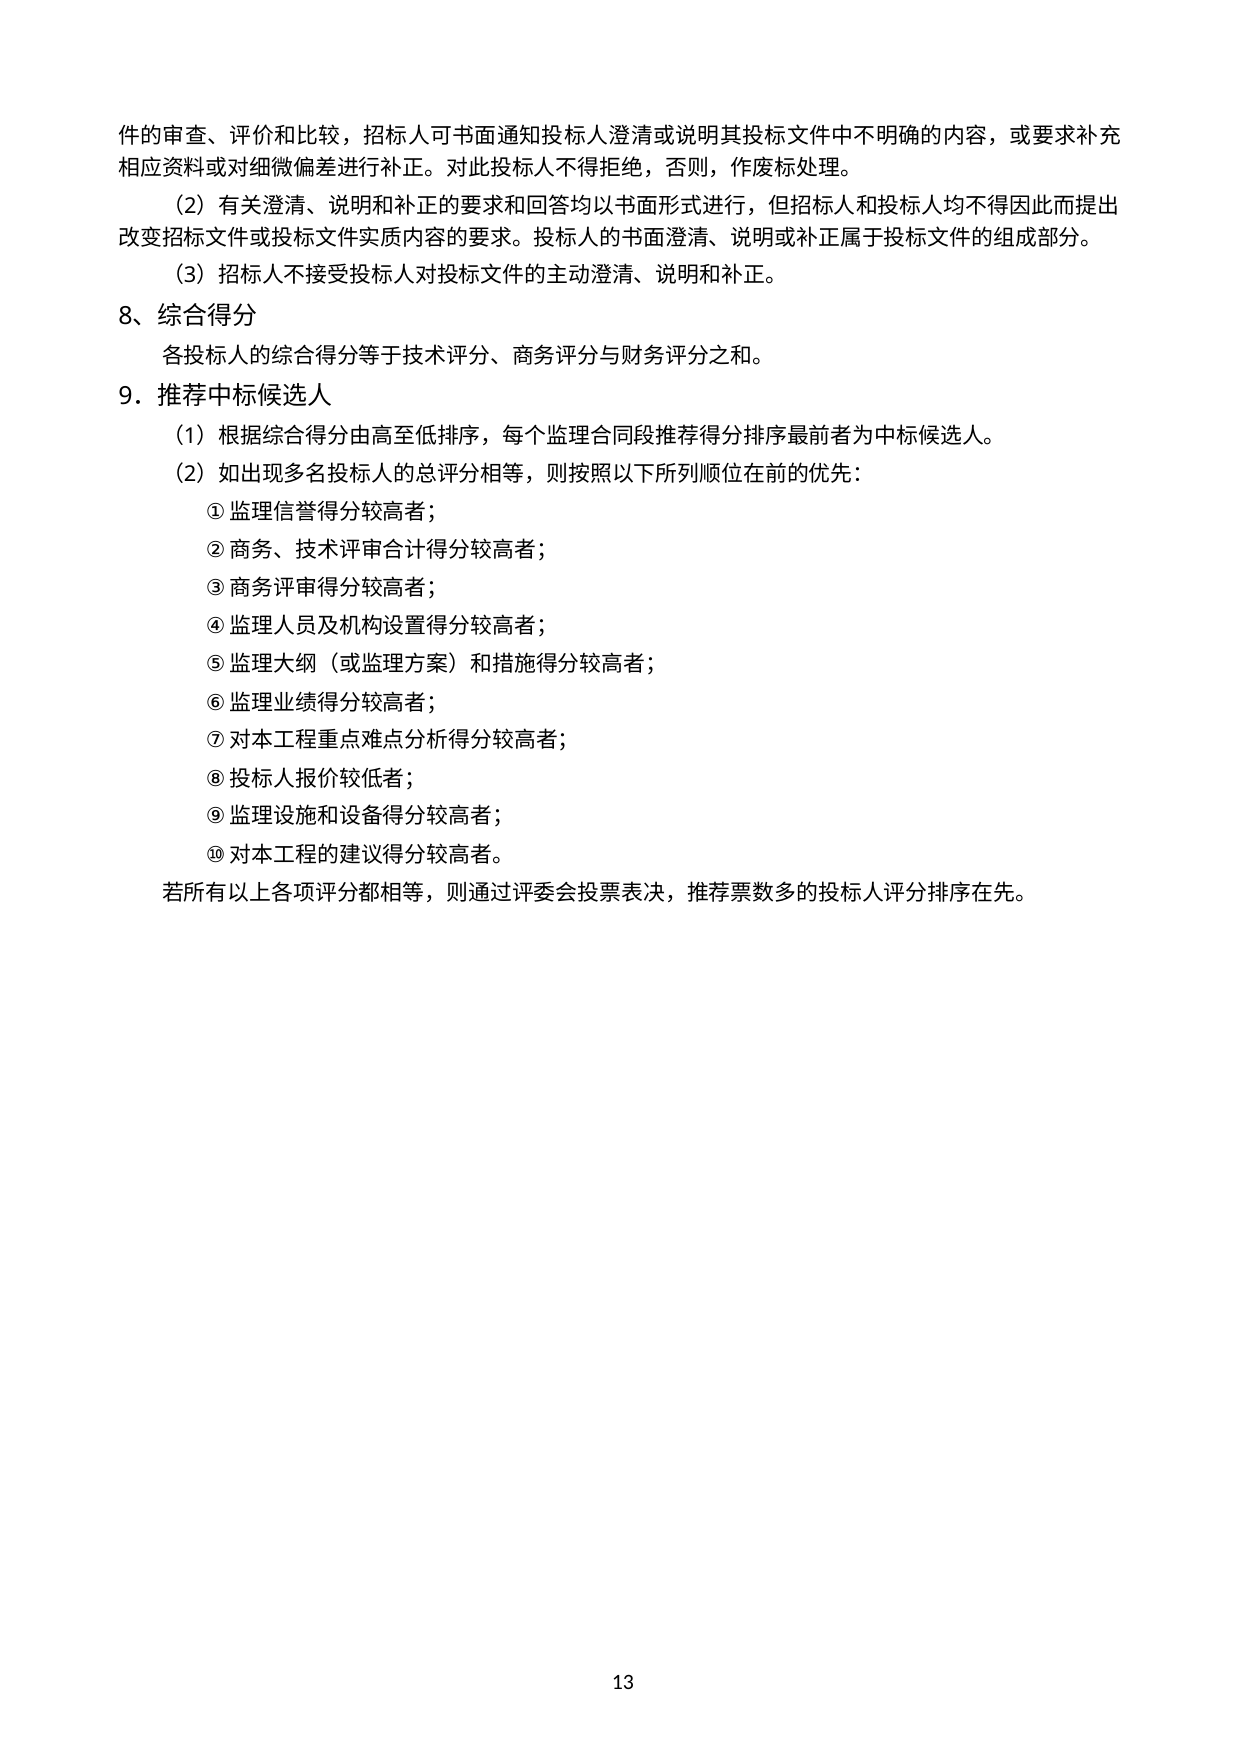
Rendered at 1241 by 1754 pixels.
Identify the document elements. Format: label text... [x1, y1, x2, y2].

text ⑥监理业绩得分较高者； [118, 684, 1122, 716]
text 8、综合得分 [118, 295, 1122, 332]
text 9．推荐中标候选人 [118, 376, 1122, 412]
text 若所有以上各项评分都相等，则通过评委会投票表决，推荐票数多的投标人评分排序在先。 [118, 874, 1122, 906]
text ⑤监理大纲（或监理方案）和措施得分较高者； [118, 646, 1122, 678]
text （2）如出现多名投标人的总评分相等，则按照以下所列顺位在前的优先： [118, 456, 1122, 488]
text （1）根据综合得分由高至低排序，每个监理合同段推荐得分排序最前者为中标候选人。 [118, 418, 1122, 450]
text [118, 118, 1122, 181]
text （2）有关澄清、说明和补正的要求和回答均以书面形式进行，但招标人和投标人均不得因此而提出改变招标文件或投标文件实质内容的要求。投标人的书面澄清、说明或补正属于投标文件的组成部分。 [118, 188, 1122, 251]
text ⑦对本工程重点难点分析得分较高者； [118, 722, 1122, 754]
text ⑨监理设施和设备得分较高者； [118, 798, 1122, 830]
text ⑧投标人报价较低者； [118, 761, 1122, 792]
text ①监理信誉得分较高者； [118, 494, 1122, 526]
text 各投标人的综合得分等于技术评分、商务评分与财务评分之和。 [118, 338, 1122, 369]
text ④监理人员及机构设置得分较高者； [118, 608, 1122, 640]
text （3）招标人不接受投标人对投标文件的主动澄清、说明和补正。 [118, 257, 1122, 289]
text ⑩对本工程的建议得分较高者。 [118, 837, 1122, 868]
text ②商务、技术评审合计得分较高者； [118, 532, 1122, 564]
text ③商务评审得分较高者； [118, 570, 1122, 602]
